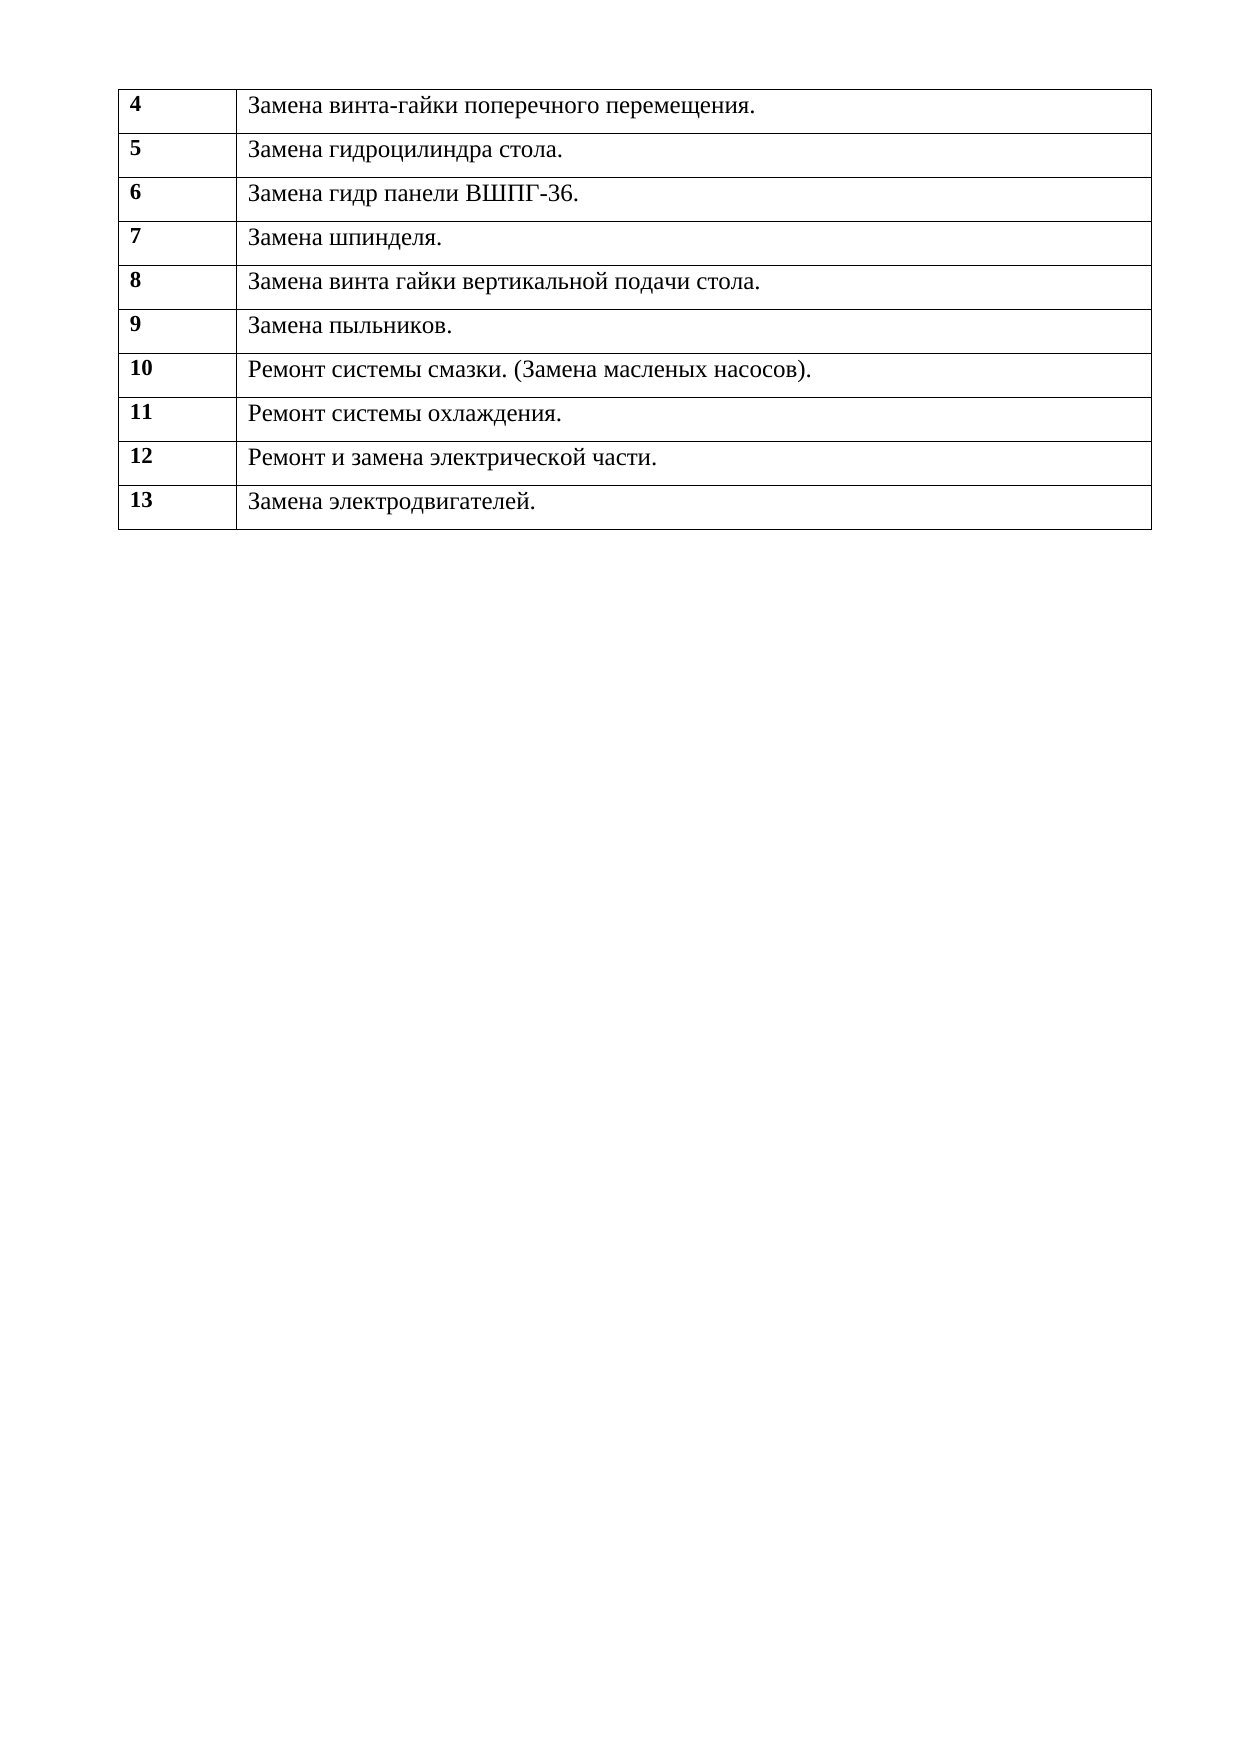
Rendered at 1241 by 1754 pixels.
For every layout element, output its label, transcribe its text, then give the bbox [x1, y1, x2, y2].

table_cell Замена винта-гайки поперечного перемещения. [237, 90, 1151, 133]
table_cell Ремонт системы смазки. (Замена масленых насосов). [237, 354, 1151, 397]
table_cell 11 [119, 398, 236, 441]
table_cell 5 [119, 134, 236, 177]
table_cell 6 [119, 178, 236, 221]
table_cell Замена шпинделя. [237, 222, 1151, 265]
table_cell Ремонт системы охлаждения. [237, 398, 1151, 441]
table_cell 13 [119, 486, 236, 529]
table_cell 10 [119, 354, 236, 397]
table_cell 9 [119, 310, 236, 353]
table_cell Замена электродвигателей. [237, 486, 1151, 529]
table_cell 8 [119, 266, 236, 309]
table_cell Замена гидр панели ВШПГ-36. [237, 178, 1151, 221]
table_cell Замена гидроцилиндра стола. [237, 134, 1151, 177]
table_cell 12 [119, 442, 236, 485]
table_cell Замена винта гайки вертикальной подачи стола. [237, 266, 1151, 309]
table_cell 4 [119, 90, 236, 133]
table_cell Замена пыльников. [237, 310, 1151, 353]
table_cell 7 [119, 222, 236, 265]
table_cell Ремонт и замена электрической части. [237, 442, 1151, 485]
